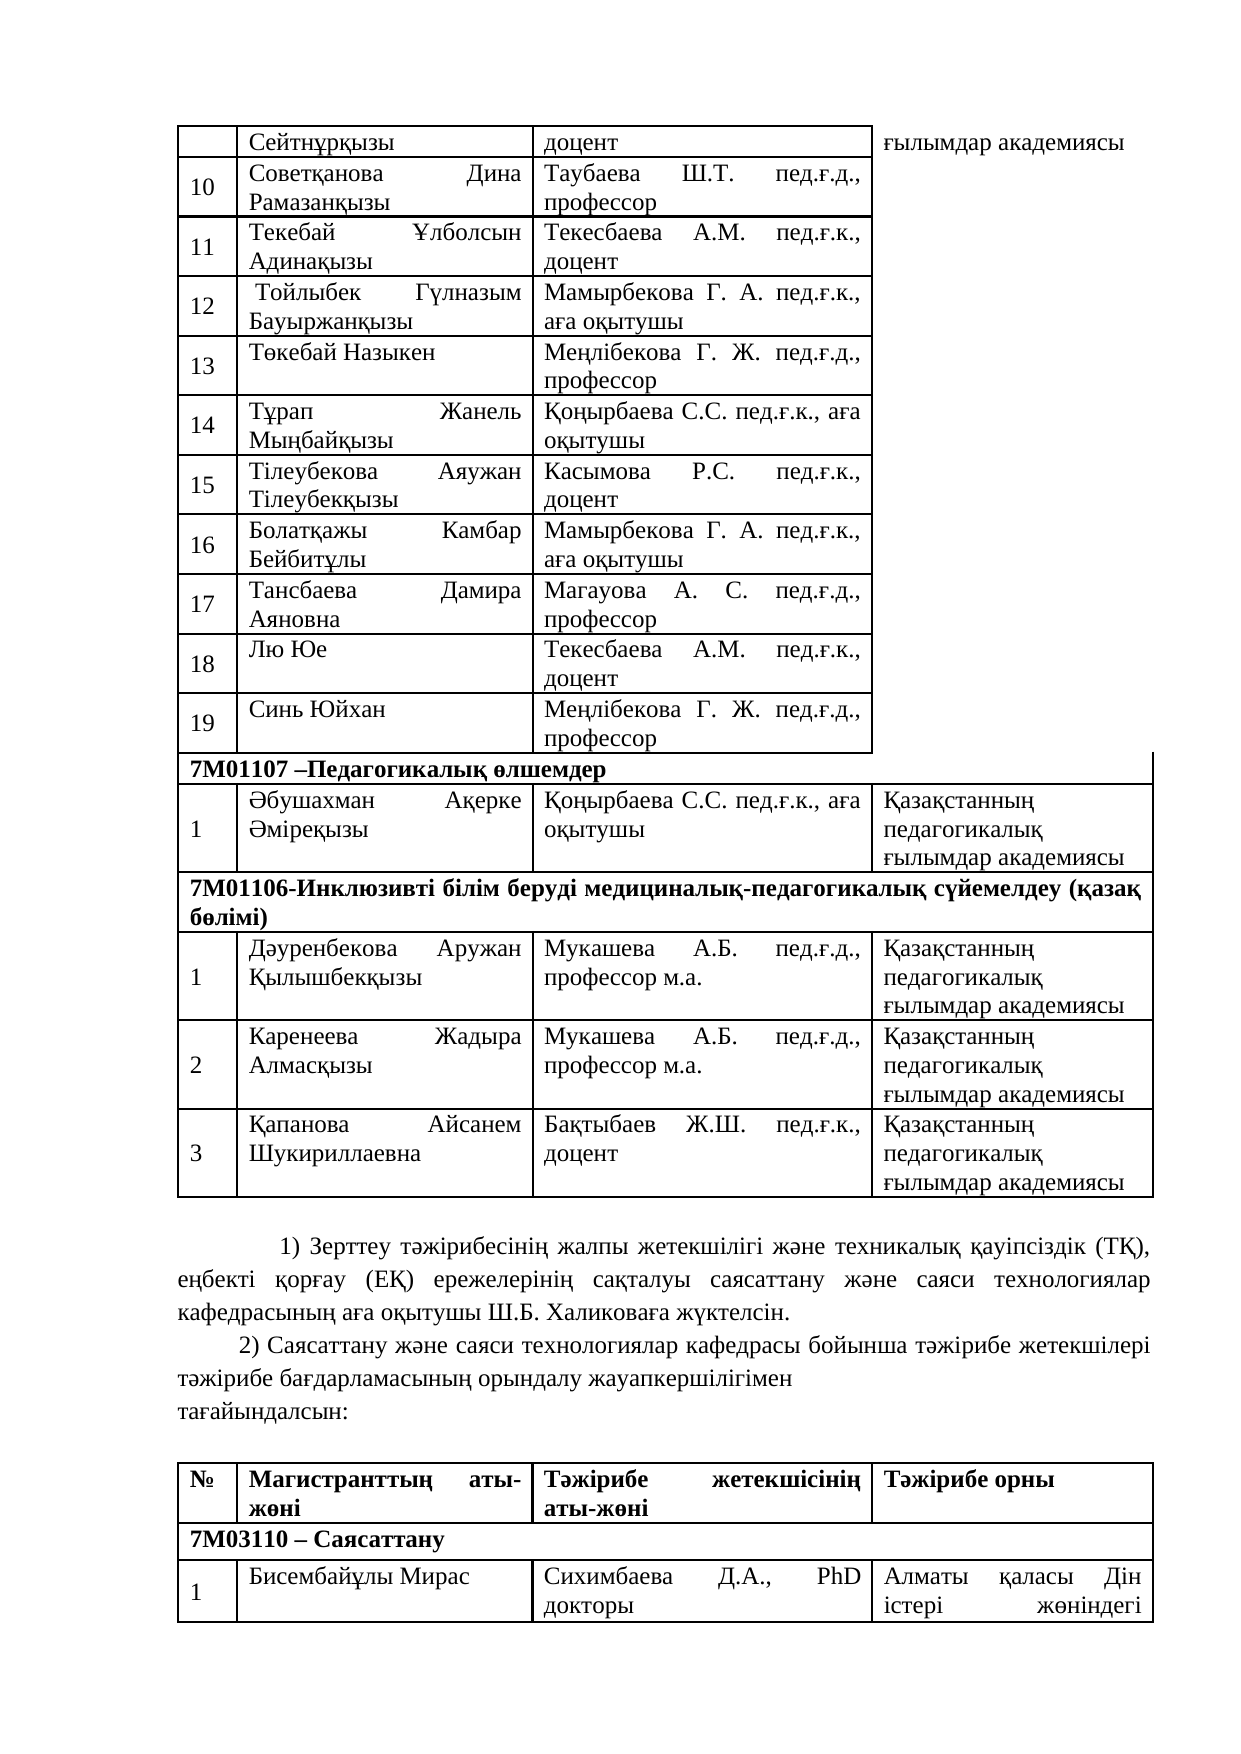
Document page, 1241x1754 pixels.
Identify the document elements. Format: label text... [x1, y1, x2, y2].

table_header Магистранттың аты-жөні [238, 1464, 531, 1522]
table_cell Тұрап Жанель Мыңбайқызы [238, 396, 532, 454]
table_cell 7М01106-Инклюзивті білім беруді медициналық-педагогикалық сүйемелдеу (қазақ бөлімі) [179, 873, 1152, 931]
table_cell Тансбаева Дамира Аяновна [238, 575, 532, 632]
table_cell 18 [179, 635, 236, 692]
table_cell Лю Юе [238, 635, 532, 692]
table_cell 14 [179, 396, 236, 454]
table_cell 15 [179, 456, 236, 513]
table_cell 1 [179, 785, 236, 871]
table_cell 9 [179, 127, 236, 156]
table_cell Қоңырбаева С.С. пед.ғ.к., аға оқытушы [534, 785, 871, 871]
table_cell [534, 127, 871, 156]
table_cell Текесбаева А.М. пед.ғ.к., доцент [534, 635, 871, 692]
text 1) Зерттеу тәжірибесінің жалпы жетекшілігі және техникалық қауіпсіздік (ТҚ), еңбекті қорғау (ЕҚ) ережелерінің сақталуы саясаттану және саяси технологиялар кафедрасының аға оқытушы Ш.Б. Халиковаға жүктелсін. [177, 1231, 1152, 1326]
table_cell Тілеубекова Аяужан Тілеубекқызы [238, 456, 532, 513]
table_cell Тойлыбек Гүлназым Бауыржанқызы [238, 277, 532, 334]
table_cell Касымова Р.С. пед.ғ.к., доцент [534, 456, 871, 513]
table_cell 13 [179, 337, 236, 394]
table_header № [179, 1464, 236, 1522]
table_cell 2 [179, 1021, 236, 1107]
table_cell Бисембайұлы Мирас [238, 1561, 531, 1621]
table_header Тәжірибе орны [873, 1464, 1152, 1522]
table_cell Меңлібекова Г. Ж. пед.ғ.д., профессор [534, 694, 871, 752]
table_cell Магауова А. С. пед.ғ.д., профессор [534, 575, 871, 632]
table_cell Қазақстанның педагогикалық ғылымдар академиясы [873, 933, 1152, 1019]
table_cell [238, 127, 532, 156]
table_cell Мукашева А.Б. пед.ғ.д., профессор м.а. [534, 1021, 871, 1107]
table_cell 16 [179, 515, 236, 573]
table_cell Төкебай Назыкен [238, 337, 532, 394]
table_cell Советқанова Дина Рамазанқызы [238, 158, 532, 215]
table_cell Каренеева Жадыра Алмасқызы [238, 1021, 532, 1107]
table_cell 1 [179, 1561, 236, 1621]
table_cell 7М01107 –Педагогикалық өлшемдер [179, 752, 1152, 783]
table_cell 7M03110 – Саясаттану [179, 1524, 1152, 1559]
table_cell 12 [179, 277, 236, 334]
table_cell Таубаева Ш.Т. пед.ғ.д., профессор [534, 158, 871, 215]
table_cell 19 [179, 694, 236, 752]
table_cell Текебай Ұлболсын Адинақызы [238, 218, 532, 275]
table_cell Мамырбекова Г. А. пед.ғ.к., аға оқытушы [534, 515, 871, 573]
table_cell Қазақстанның педагогикалық ғылымдар академиясы [873, 785, 1152, 871]
table_cell Қапанова Айсанем Шукириллаевна [238, 1110, 532, 1196]
table_cell Синь Юйхан [238, 694, 532, 752]
table_header Тәжірибе жетекшісінің аты-жөні [534, 1464, 871, 1522]
text тағайындалсын: [177, 1396, 1152, 1425]
table_cell Қоңырбаева С.С. пед.ғ.к., аға оқытушы [534, 396, 871, 454]
table_cell Болатқажы Камбар Бейбитұлы [238, 515, 532, 573]
table_cell 10 [179, 158, 236, 215]
table_cell Текесбаева А.М. пед.ғ.к., доцент [534, 218, 871, 275]
table_cell 1 [179, 933, 236, 1019]
table_cell 3 [179, 1110, 236, 1196]
table_cell Қазақстанның педагогикалық ғылымдар академиясы [873, 1021, 1152, 1107]
text 2) Саясаттану және саяси технологиялар кафедрасы бойынша тәжірибе жетекшілері тәжірибе бағдарламасының орындалу жауапкершілігімен [177, 1330, 1152, 1392]
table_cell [873, 1561, 1152, 1621]
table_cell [534, 1561, 871, 1621]
table_cell Қазақстанның педагогикалық ғылымдар академиясы [873, 1110, 1152, 1196]
table_cell 11 [179, 218, 236, 275]
table_cell Әбушахман Ақерке Әміреқызы [238, 785, 532, 871]
table_cell 17 [179, 575, 236, 632]
table_cell Дәуренбекова Аружан Қылышбекқызы [238, 933, 532, 1019]
table_cell Мамырбекова Г. А. пед.ғ.к., аға оқытушы [534, 277, 871, 334]
table_cell Мукашева А.Б. пед.ғ.д., профессор м.а. [534, 933, 871, 1019]
table_cell Бақтыбаев Ж.Ш. пед.ғ.к., доцент [534, 1110, 871, 1196]
table_cell Меңлібекова Г. Ж. пед.ғ.д., профессор [534, 337, 871, 394]
